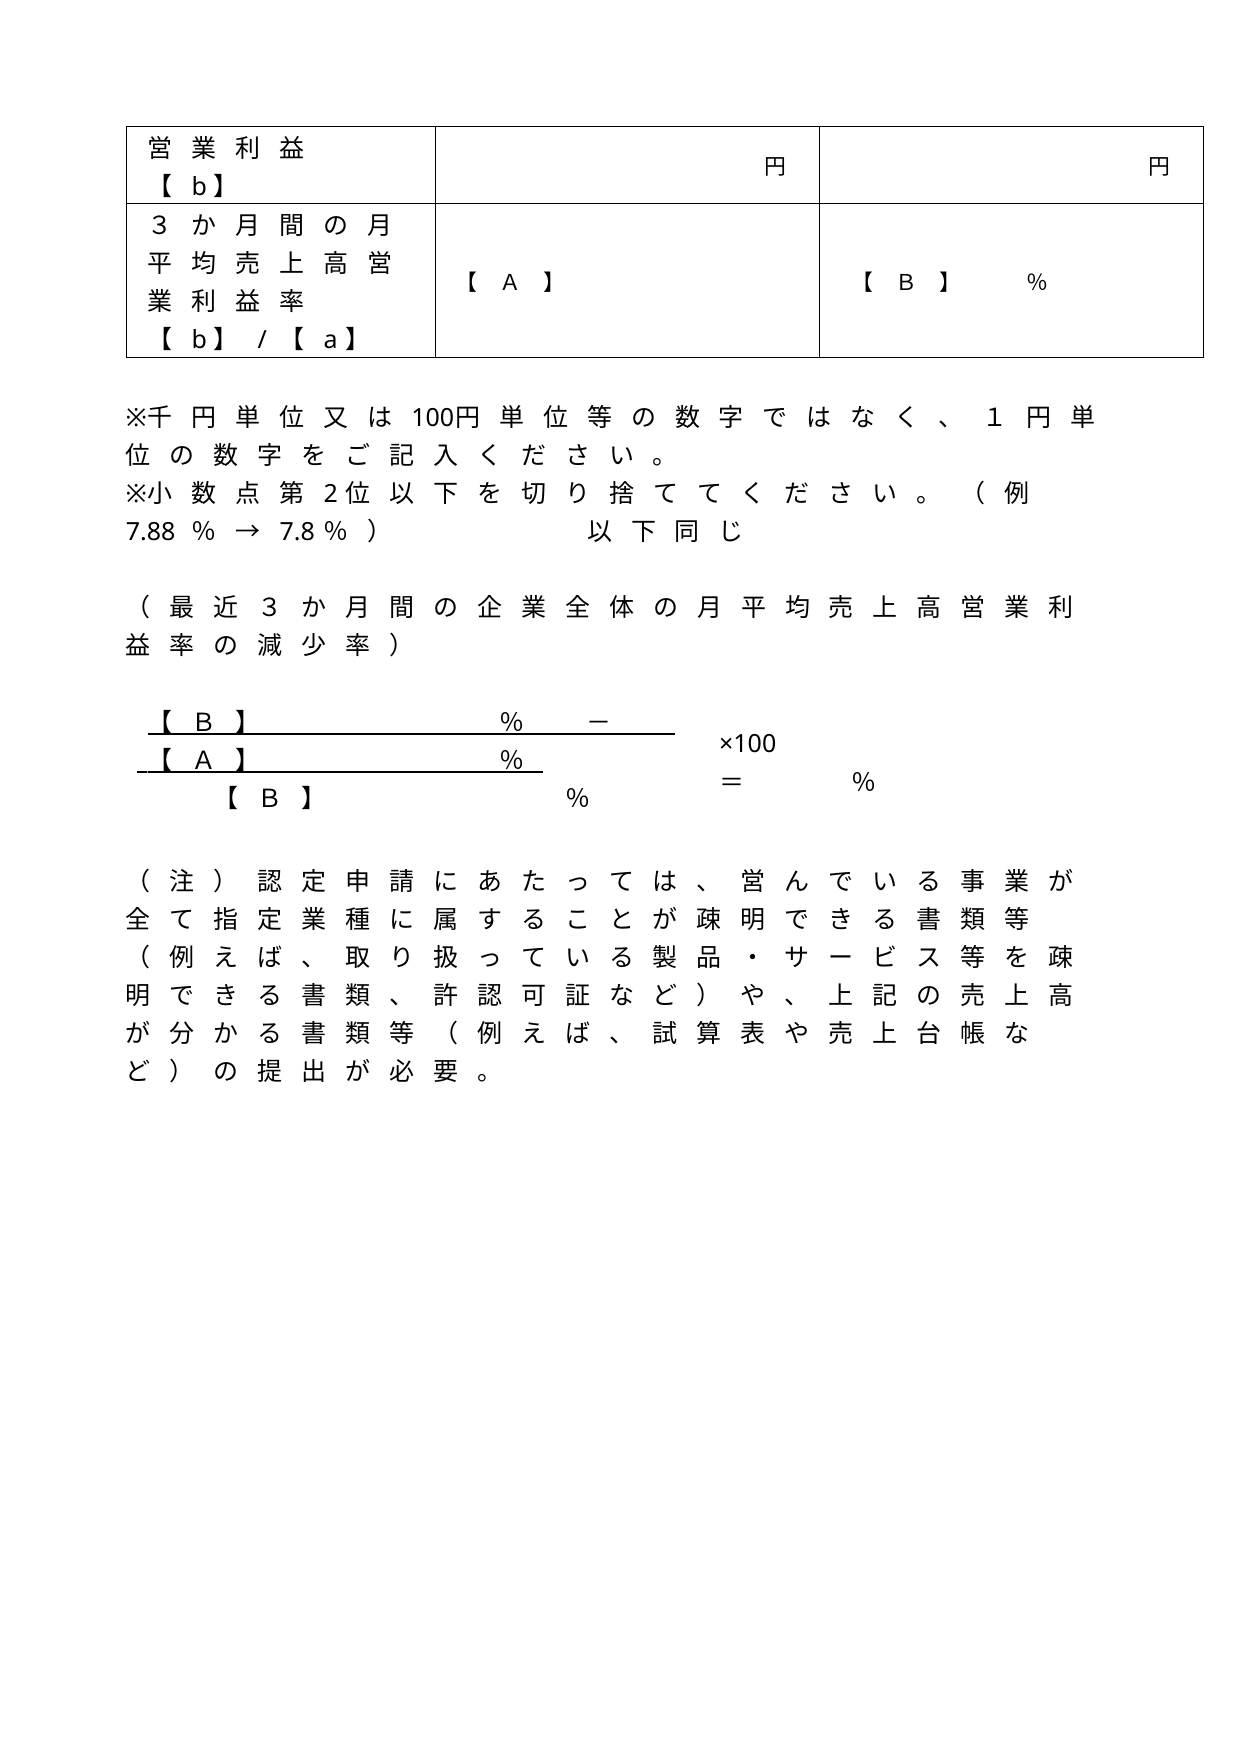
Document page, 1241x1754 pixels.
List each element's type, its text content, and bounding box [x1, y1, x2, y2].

text ※小数点第2位以下を切り捨ててください。（例7.88％→7.8％） 以下同じ [126, 472, 1114, 548]
table_header ×100 ＝ [687, 701, 834, 822]
table_cell ３か月間の月平均売上高営業利益率【b】/【a】 [127, 204, 435, 357]
table_header 【Ｂ】 ％ － 【Ａ】 ％ [126, 701, 687, 777]
table_cell 【Ｂ】 ％ [820, 204, 1203, 357]
text （注）認定申請にあたっては、営んでいる事業が全て指定業種に属することが疎明できる書類等（例えば、取り扱っている製品・サービス等を疎明できる書類、許認可証など）や、上記の売上高が分かる書類等（例えば、試算表や売上台帳など）の提出が必要。 [126, 860, 1114, 1089]
text ※千円単位又は100円単位等の数字ではなく、１円単位の数字をご記入ください。 [126, 396, 1114, 472]
table_cell 営業利益【b】 [127, 127, 435, 203]
table_cell 【Ｂ】 ％ [126, 777, 687, 822]
text （最近３か月間の企業全体の月平均売上高営業利益率の減少率） [126, 587, 1114, 663]
table_header ％ [834, 701, 1011, 822]
table_cell 【Ａ】 ％ [436, 204, 819, 357]
table_cell 円 [820, 127, 1203, 203]
table_cell 円 [436, 127, 819, 203]
